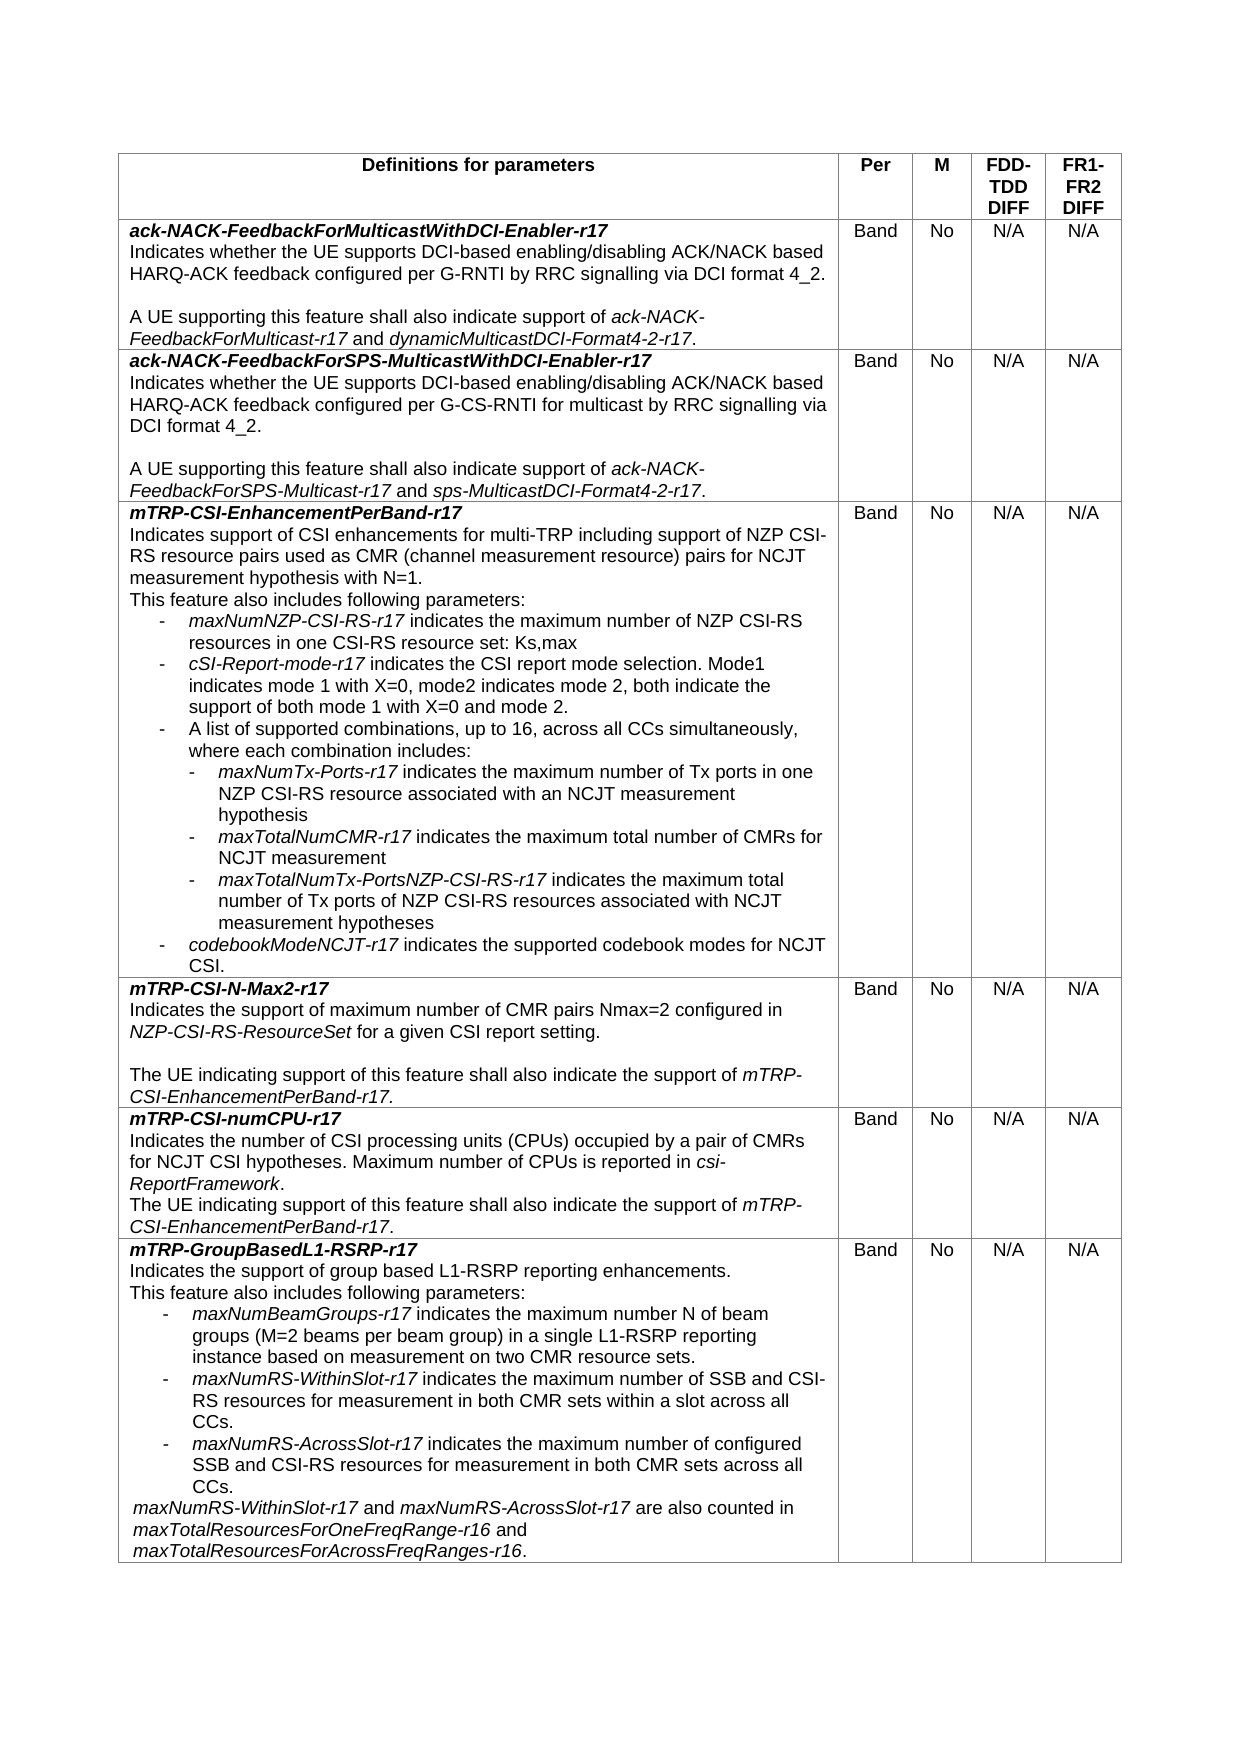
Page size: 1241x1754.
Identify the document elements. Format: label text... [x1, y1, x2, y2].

table_cell No [913, 978, 971, 1107]
table_cell Band [839, 978, 912, 1107]
table_cell ack-NACK-FeedbackForMulticastWithDCI-Enabler-r17 Indicates whether the UE supports DCI-based enabling/disabling ACK/NACK based HARQ-ACK feedback configured per G-RNTI by RRC signalling via DCI format 4_2. A UE supporting this feature shall also indicate support of ack-NACK-FeedbackForMulticast-r17 and dynamicMulticastDCI-Format4-2-r17. [119, 220, 838, 349]
table_cell N/A [1046, 978, 1121, 1107]
table_header M [913, 154, 971, 219]
table_cell N/A [1046, 1239, 1121, 1562]
table_cell Band [839, 220, 912, 349]
table_cell N/A [1046, 502, 1121, 977]
table_header FR1-FR2 DIFF [1046, 154, 1121, 219]
table_cell N/A [972, 350, 1045, 501]
table_cell N/A [972, 220, 1045, 349]
table_cell N/A [972, 502, 1045, 977]
table_cell No [913, 1239, 971, 1562]
table_cell N/A [972, 978, 1045, 1107]
table_cell mTRP-CSI-numCPU-r17 Indicates the number of CSI processing units (CPUs) occupied by a pair of CMRs for NCJT CSI hypotheses. Maximum number of CPUs is reported in csi-ReportFramework. The UE indicating support of this feature shall also indicate the support of mTRP-CSI-EnhancementPerBand-r17. [119, 1108, 838, 1237]
table_cell No [913, 1108, 971, 1237]
table_header Per [839, 154, 912, 219]
table_cell No [913, 502, 971, 977]
table_cell N/A [972, 1108, 1045, 1237]
table_cell N/A [972, 1239, 1045, 1562]
table_cell mTRP-CSI-EnhancementPerBand-r17 Indicates support of CSI enhancements for multi-TRP including support of NZP CSI-RS resource pairs used as CMR (channel measurement resource) pairs for NCJT measurement hypothesis with N=1. This feature also includes following parameters: - maxNumNZP-CSI-RS-r17 indicates the maximum number of NZP CSI-RS resources in one CSI-RS resource set: Ks,max - cSI-Report-mode-r17 indicates the CSI report mode selection. Mode1 indicates mode 1 with X=0, mode2 indicates mode 2, both indicate the support of both mode 1 with X=0 and mode 2. - A list of supported combinations, up to 16, across all CCs simultaneously, where each combination includes: - maxNumTx-Ports-r17 indicates the maximum number of Tx ports in one NZP CSI-RS resource associated with an NCJT measurement hypothesis - maxTotalNumCMR-r17 indicates the maximum total number of CMRs for NCJT measurement - maxTotalNumTx-PortsNZP-CSI-RS-r17 indicates the maximum total number of Tx ports of NZP CSI-RS resources associated with NCJT measurement hypotheses - codebookModeNCJT-r17 indicates the supported codebook modes for NCJT CSI. [119, 502, 838, 977]
table_cell Band [839, 350, 912, 501]
table_cell N/A [1046, 220, 1121, 349]
table_cell N/A [1046, 350, 1121, 501]
table_cell Band [839, 1239, 912, 1562]
table_cell mTRP-GroupBasedL1-RSRP-r17 Indicates the support of group based L1-RSRP reporting enhancements. This feature also includes following parameters: - maxNumBeamGroups-r17 indicates the maximum number N of beam groups (M=2 beams per beam group) in a single L1-RSRP reporting instance based on measurement on two CMR resource sets. - maxNumRS-WithinSlot-r17 indicates the maximum number of SSB and CSI-RS resources for measurement in both CMR sets within a slot across all CCs. - maxNumRS-AcrossSlot-r17 indicates the maximum number of configured SSB and CSI-RS resources for measurement in both CMR sets across all CCs. maxNumRS-WithinSlot-r17 and maxNumRS-AcrossSlot-r17 are also counted in maxTotalResourcesForOneFreqRange-r16 and maxTotalResourcesForAcrossFreqRanges-r16. [119, 1239, 838, 1562]
table_cell N/A [1046, 1108, 1121, 1237]
table_cell Band [839, 1108, 912, 1237]
table_cell ack-NACK-FeedbackForSPS-MulticastWithDCI-Enabler-r17 Indicates whether the UE supports DCI-based enabling/disabling ACK/NACK based HARQ-ACK feedback configured per G-CS-RNTI for multicast by RRC signalling via DCI format 4_2. A UE supporting this feature shall also indicate support of ack-NACK-FeedbackForSPS-Multicast-r17 and sps-MulticastDCI-Format4-2-r17. [119, 350, 838, 501]
table_header FDD-TDD DIFF [972, 154, 1045, 219]
table_cell Band [839, 502, 912, 977]
table_cell mTRP-CSI-N-Max2-r17 Indicates the support of maximum number of CMR pairs Nmax=2 configured in NZP-CSI-RS-ResourceSet for a given CSI report setting. The UE indicating support of this feature shall also indicate the support of mTRP-CSI-EnhancementPerBand-r17. [119, 978, 838, 1107]
table_cell No [913, 350, 971, 501]
table_header Definitions for parameters [119, 154, 838, 219]
table_cell No [913, 220, 971, 349]
